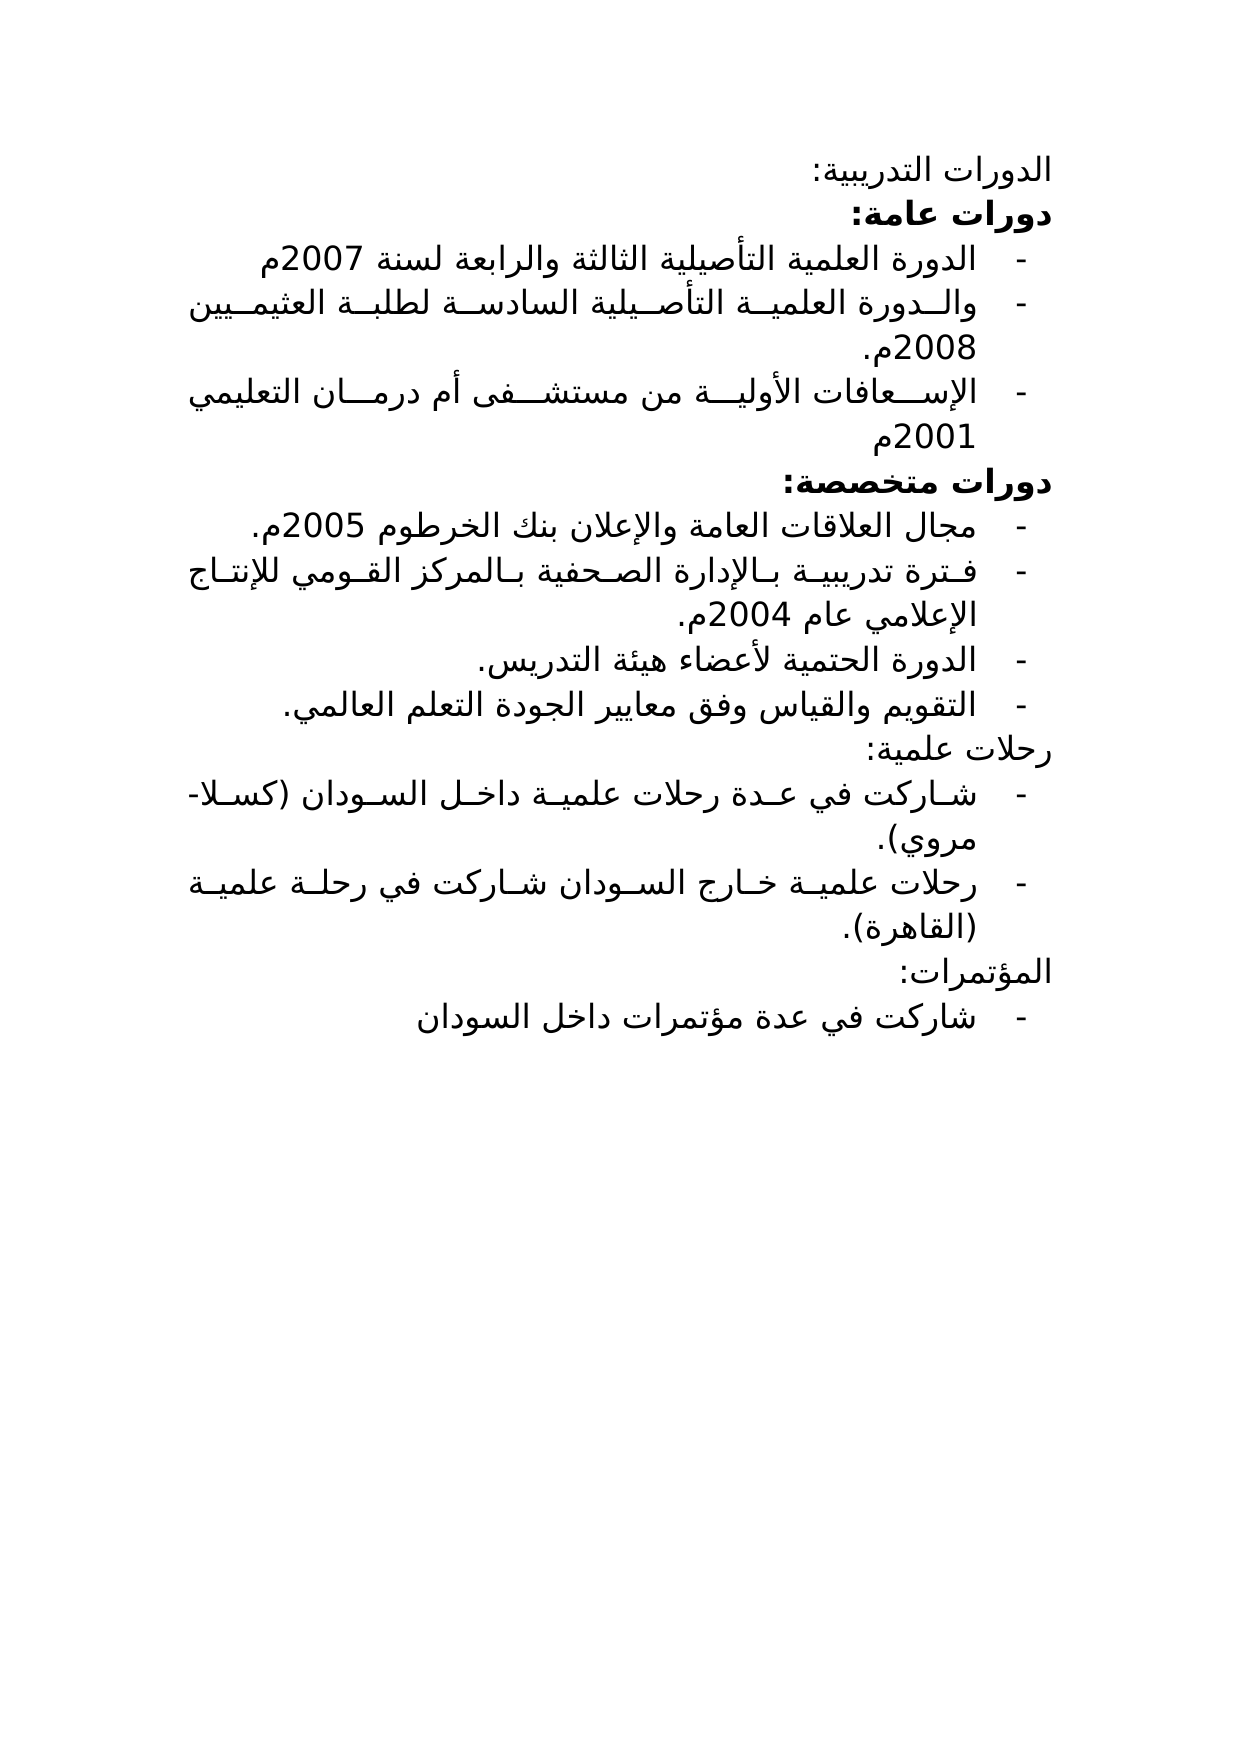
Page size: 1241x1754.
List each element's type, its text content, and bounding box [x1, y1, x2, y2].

text المؤتمرات: [187, 952, 1053, 991]
list الدورة الحتمية لأعضاء هيئة التدريس. [187, 640, 1015, 679]
list الإسعافات الأولية من مستشفى أم درمان التعليمي 2001م [187, 373, 1015, 456]
text دورات عامة: [187, 194, 1053, 233]
text الدورات التدريبية: [187, 150, 1053, 189]
text دورات متخصصة: [187, 462, 1053, 501]
text رحلات علمية: [187, 729, 1053, 768]
list فترة تدريبية بالإدارة الصحفية بالمركز القومي للإنتاج الإعلامي عام 2004م. [187, 551, 1015, 635]
list التقويم والقياس وفق معايير الجودة التعلم العالمي. [187, 685, 1015, 724]
list شاركت في عدة رحلات علمية داخل السودان (كسلا- مروي). [187, 774, 1015, 858]
list الدورة العلمية التأصيلية الثالثة والرابعة لسنة 2007م [187, 239, 1015, 278]
list شاركت في عدة مؤتمرات داخل السودان [187, 997, 1015, 1036]
list والدورة العلمية التأصيلية السادسة لطلبة العثيميين 2008م. [187, 284, 1015, 367]
list مجال العلاقات العامة والإعلان بنك الخرطوم 2005م. [187, 507, 1015, 546]
list رحلات علمية خارج السودان شاركت في رحلة علمية (القاهرة). [187, 863, 1015, 947]
